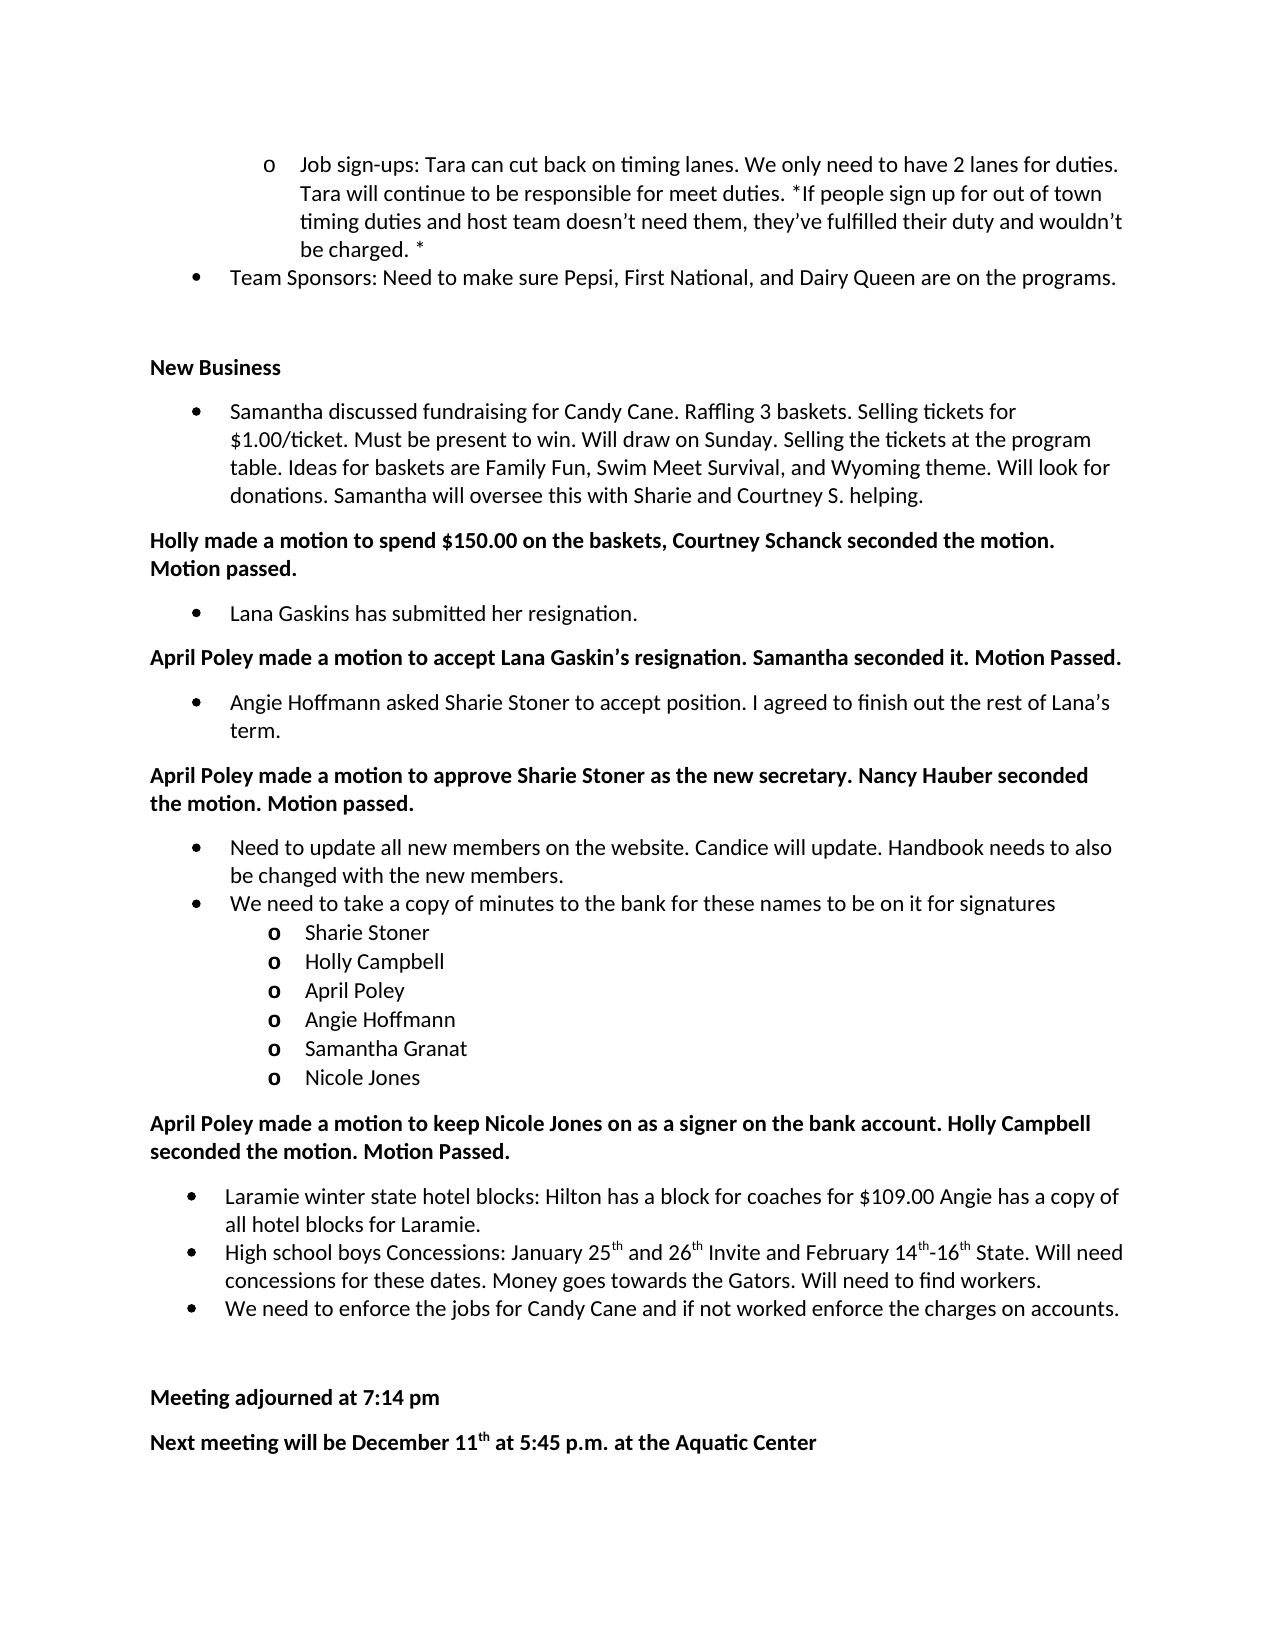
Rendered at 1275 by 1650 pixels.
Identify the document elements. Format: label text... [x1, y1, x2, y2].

list Samantha discussed fundraising for Candy Cane. Raffling 3 baskets. Selling tickets for $1.00/ticket. Must be present to win. Will draw on Sunday. Selling the tickets at the program table. Ideas for baskets are Family Fun, Swim Meet Survival, and Wyoming theme. Will look for donations. Samantha will oversee this with Sharie and Courtney S. helping. [192, 397, 1125, 509]
list Angie Hoffmann asked Sharie Stoner to accept position. I agreed to finish out the rest of Lana’s term. [192, 688, 1125, 744]
list Job sign-ups: Tara can cut back on timing lanes. We only need to have 2 lanes for duties. Tara will continue to be responsible for meet duties. *If people sign up for out of town timing duties and host team doesn’t need them, they’ve fulfilled their duty and wouldn’t be charged. * [262, 150, 1125, 263]
text Holly made a motion to spend $150.00 on the baskets, Courtney Schanck seconded the motion. Motion passed. [150, 526, 1125, 582]
list Laramie winter state hotel blocks: Hilton has a block for coaches for $109.00 Angie has a copy of all hotel blocks for Laramie. [187, 1182, 1125, 1238]
list Team Sponsors: Need to make sure Pepsi, First National, and Dairy Queen are on the programs. [192, 263, 1125, 291]
list We need to take a copy of minutes to the bank for these names to be on it for signatures [192, 889, 1125, 918]
list Need to update all new members on the website. Candice will update. Handbook needs to also be changed with the new members. [192, 833, 1125, 889]
text Meeting adjourned at 7:14 pm [150, 1383, 1125, 1411]
list Sharie Stoner [267, 918, 1125, 947]
text April Poley made a motion to approve Sharie Stoner as the new secretary. Nancy Hauber seconded the motion. Motion passed. [150, 761, 1125, 817]
list Angie Hoffmann [267, 1005, 1125, 1034]
list Nicole Jones [267, 1063, 1125, 1093]
text April Poley made a motion to keep Nicole Jones on as a signer on the bank account. Holly Campbell seconded the motion. Motion Passed. [150, 1109, 1125, 1165]
list Lana Gaskins has submitted her resignation. [192, 599, 1125, 627]
list High school boys Concessions: January 25th and 26th Invite and February 14th-16th State. Will need concessions for these dates. Money goes towards the Gators. Will need to find workers. [187, 1238, 1125, 1294]
text Next meeting will be December 11th at 5:45 p.m. at the Aquatic Center [150, 1428, 1125, 1456]
list Holly Campbell [267, 947, 1125, 976]
list We need to enforce the jobs for Candy Cane and if not worked enforce the charges on accounts. [187, 1294, 1125, 1322]
text April Poley made a motion to accept Lana Gaskin’s resignation. Samantha seconded it. Motion Passed. [150, 643, 1125, 671]
list April Poley [267, 976, 1125, 1005]
list Samantha Granat [267, 1034, 1125, 1063]
text New Business [150, 353, 1125, 381]
